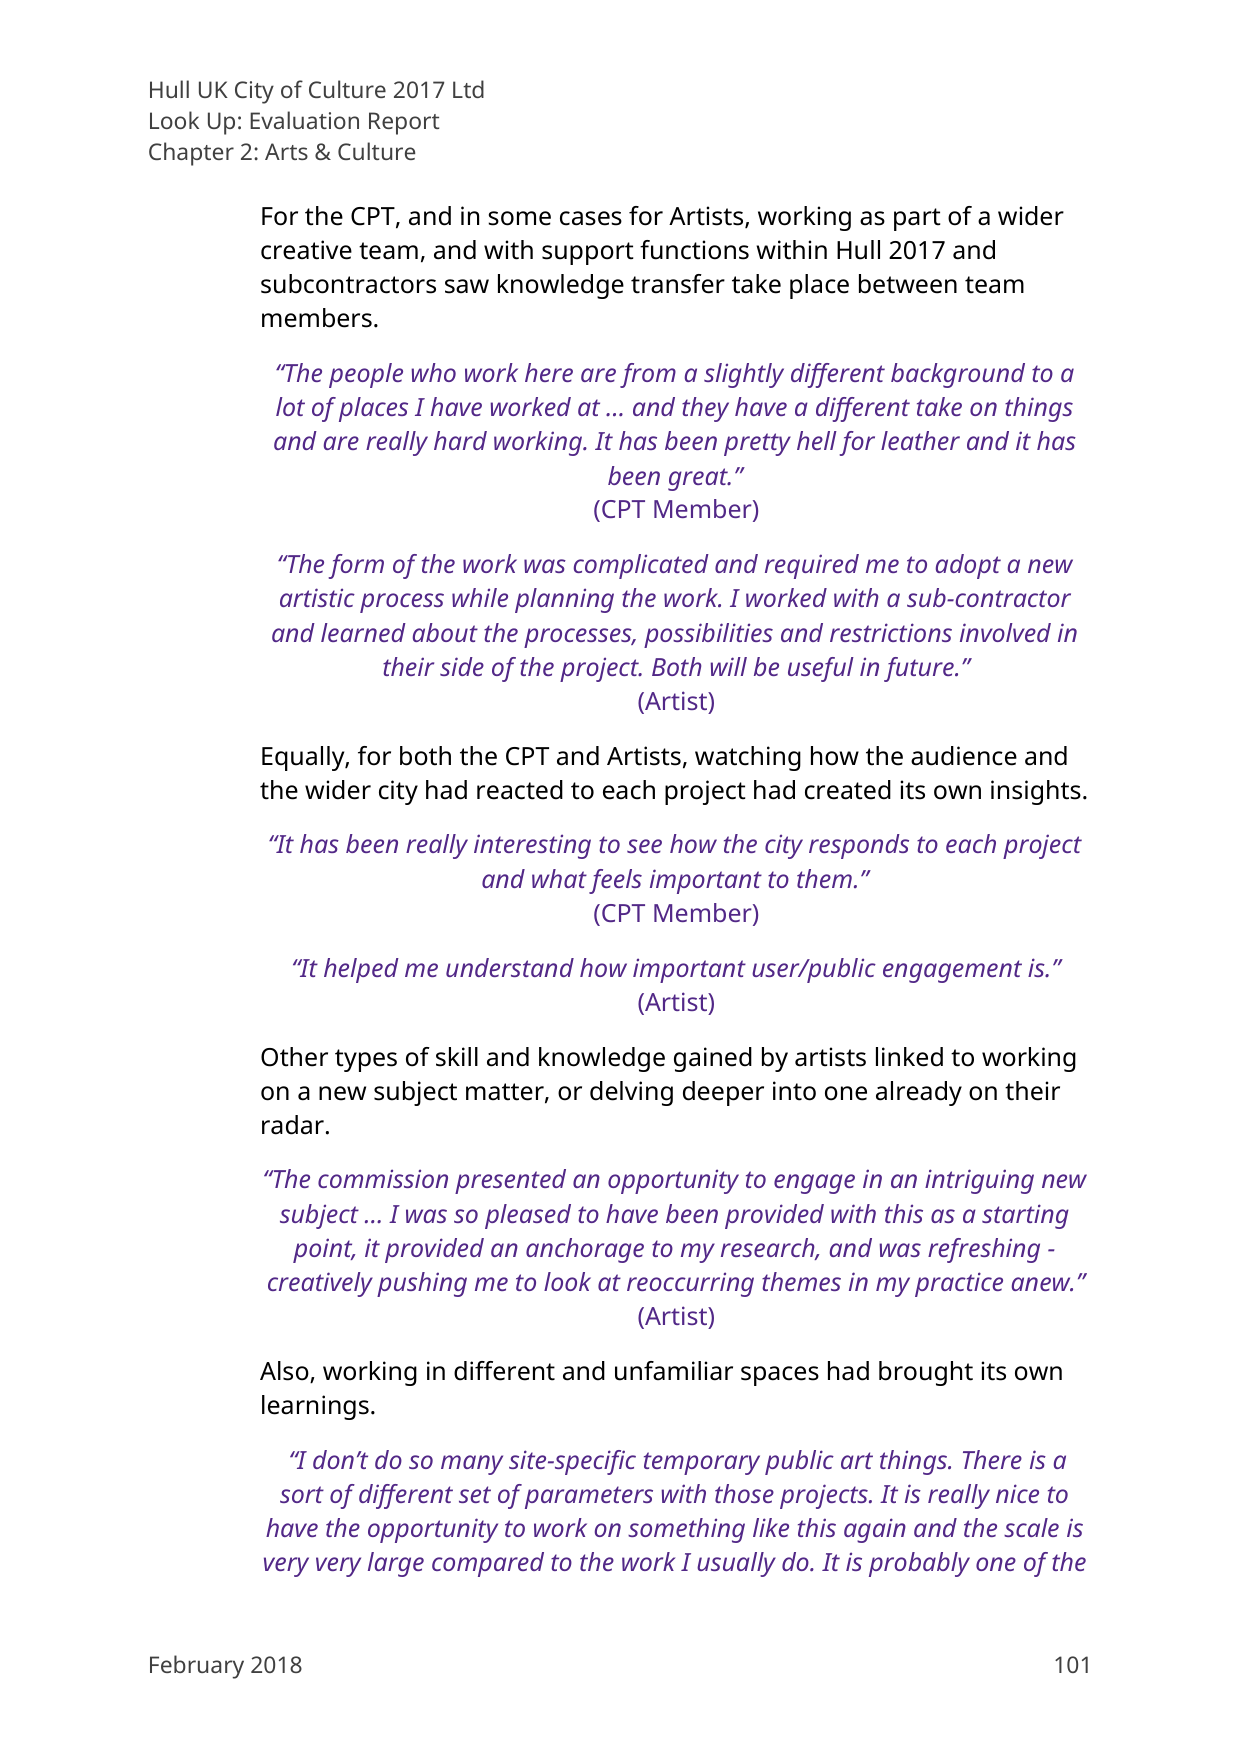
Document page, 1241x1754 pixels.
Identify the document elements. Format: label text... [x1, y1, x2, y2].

text “The form of the work was complicated and required me to adopt a new artistic process while planning the work. I worked with a sub-contractor and learned about the processes, possibilities and restrictions involved in their side of the project. Both will be useful in future.” (Artist) [260, 547, 1092, 717]
text “It helped me understand how important user/public engagement is.” (Artist) [260, 950, 1092, 1018]
text Also, working in different and unfamiliar spaces had brought its own learnings. [260, 1353, 1092, 1421]
text “It has been really interesting to see how the city responds to each project and what feels important to them.” (CPT Member) [260, 827, 1092, 929]
text Other types of skill and knowledge gained by artists linked to working on a new subject matter, or delving deeper into one already on their radar. [260, 1039, 1092, 1141]
text Equally, for both the CPT and Artists, watching how the audience and the wider city had reacted to each project had created its own insights. [260, 738, 1092, 806]
text “The people who work here are from a slightly different background to a lot of places I have worked at … and they have a different take on things and are really hard working. It has been pretty hell for leather and it has been great.” (CPT Member) [260, 356, 1092, 526]
text “The commission presented an opportunity to engage in an intriguing new subject … I was so pleased to have been provided with this as a starting point, it provided an anchorage to my research, and was refreshing - creatively pushing me to look at reoccurring themes in my practice anew.” (Artist) [260, 1162, 1092, 1332]
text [260, 1442, 1092, 1578]
text For the CPT, and in some cases for Artists, working as part of a wider creative team, and with support functions within Hull 2017 and subcontractors saw knowledge transfer take place between team members. [260, 199, 1092, 335]
